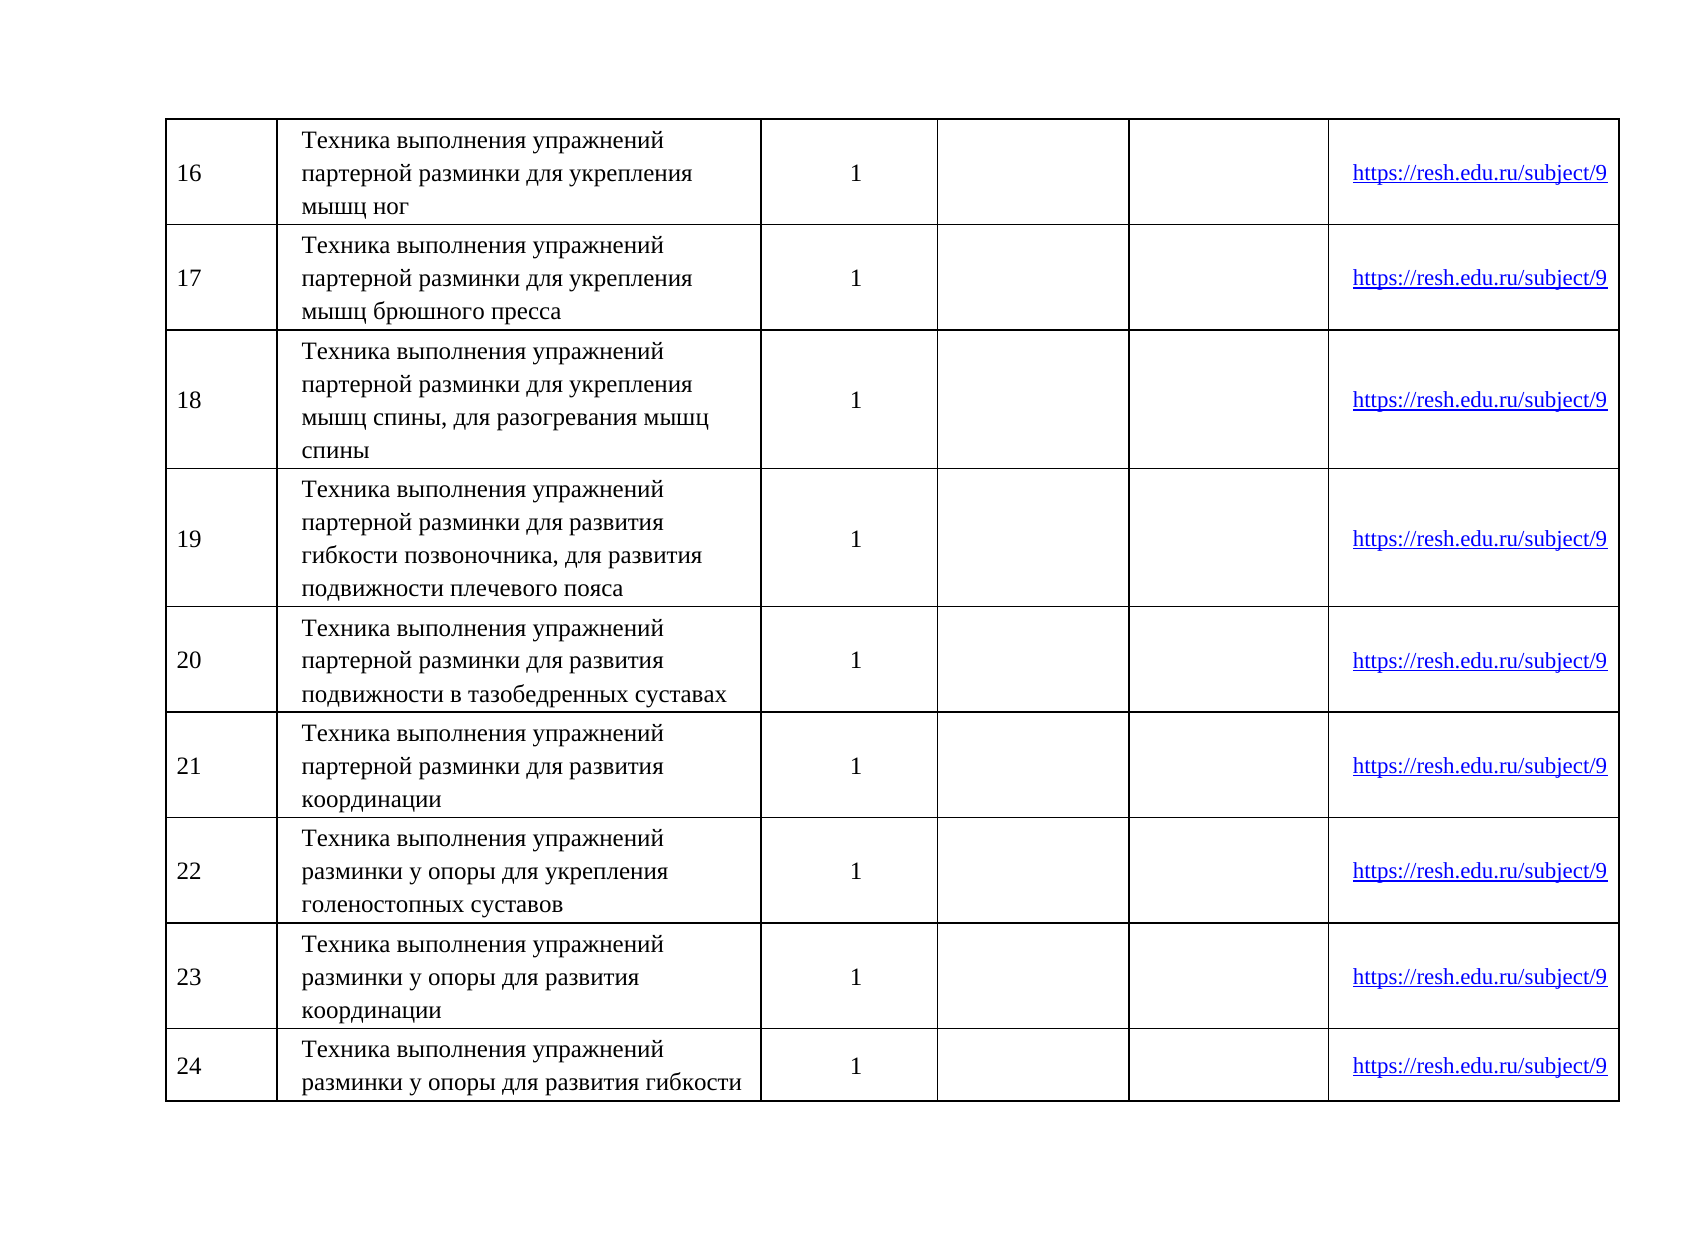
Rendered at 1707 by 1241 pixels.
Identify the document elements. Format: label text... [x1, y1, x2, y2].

table_cell https://resh.edu.ru/subject/9 [1329, 607, 1618, 711]
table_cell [1329, 1029, 1618, 1100]
table_cell Техника выполнения упражнений партерной разминки для укрепления мышц ног [278, 120, 760, 223]
table_cell 1 [762, 713, 937, 817]
table_cell [1130, 120, 1328, 223]
table_cell 1 [762, 331, 937, 467]
table_cell [1130, 1029, 1328, 1100]
table_cell [1130, 607, 1328, 711]
table_cell [1130, 225, 1328, 329]
table_cell 22 [167, 818, 276, 922]
table_cell 1 [762, 607, 937, 711]
table_cell Техника выполнения упражнений партерной разминки для развития подвижности в тазобедренных суставах [278, 607, 760, 711]
table_cell [938, 818, 1128, 922]
table_cell [1130, 331, 1328, 467]
table_cell 1 [762, 924, 937, 1027]
table_cell 1 [762, 1029, 937, 1100]
table_cell [938, 120, 1128, 223]
table_cell https://resh.edu.ru/subject/9 [1329, 331, 1618, 467]
table_cell [1130, 469, 1328, 606]
table_cell 1 [762, 818, 937, 922]
table_cell [938, 924, 1128, 1027]
table_cell https://resh.edu.ru/subject/9 [1329, 818, 1618, 922]
table_cell [938, 1029, 1128, 1100]
table_cell [938, 469, 1128, 606]
table_cell 19 [167, 469, 276, 606]
table_cell https://resh.edu.ru/subject/9 [1329, 469, 1618, 606]
table_cell https://resh.edu.ru/subject/9 [1329, 924, 1618, 1027]
table_cell 1 [762, 120, 937, 223]
table_cell https://resh.edu.ru/subject/9 [1329, 225, 1618, 329]
table_cell [938, 713, 1128, 817]
table_cell 21 [167, 713, 276, 817]
table_cell 24 [167, 1029, 276, 1100]
table_cell 23 [167, 924, 276, 1027]
table_cell https://resh.edu.ru/subject/9 [1329, 713, 1618, 817]
table_cell [1130, 818, 1328, 922]
table_cell 1 [762, 469, 937, 606]
table_cell 1 [762, 225, 937, 329]
table_cell Техника выполнения упражнений партерной разминки для развития гибкости позвоночника, для развития подвижности плечевого пояса [278, 469, 760, 606]
table_cell 20 [167, 607, 276, 711]
table_cell Техника выполнения упражнений разминки у опоры для развития гибкости [278, 1029, 760, 1100]
table_cell [938, 607, 1128, 711]
table_cell [938, 331, 1128, 467]
table_cell Техника выполнения упражнений разминки у опоры для развития координации [278, 924, 760, 1027]
table_cell Техника выполнения упражнений партерной разминки для развития координации [278, 713, 760, 817]
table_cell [1329, 120, 1618, 223]
table_cell Техника выполнения упражнений разминки у опоры для укрепления голеностопных суставов [278, 818, 760, 922]
table_cell 16 [167, 120, 276, 223]
table_cell [938, 225, 1128, 329]
table_cell Техника выполнения упражнений партерной разминки для укрепления мышц брюшного пресса [278, 225, 760, 329]
table_cell [1130, 924, 1328, 1027]
table_cell [1130, 713, 1328, 817]
table_cell 17 [167, 225, 276, 329]
table_cell 18 [167, 331, 276, 467]
table_cell Техника выполнения упражнений партерной разминки для укрепления мышц спины, для разогревания мышц спины [278, 331, 760, 467]
